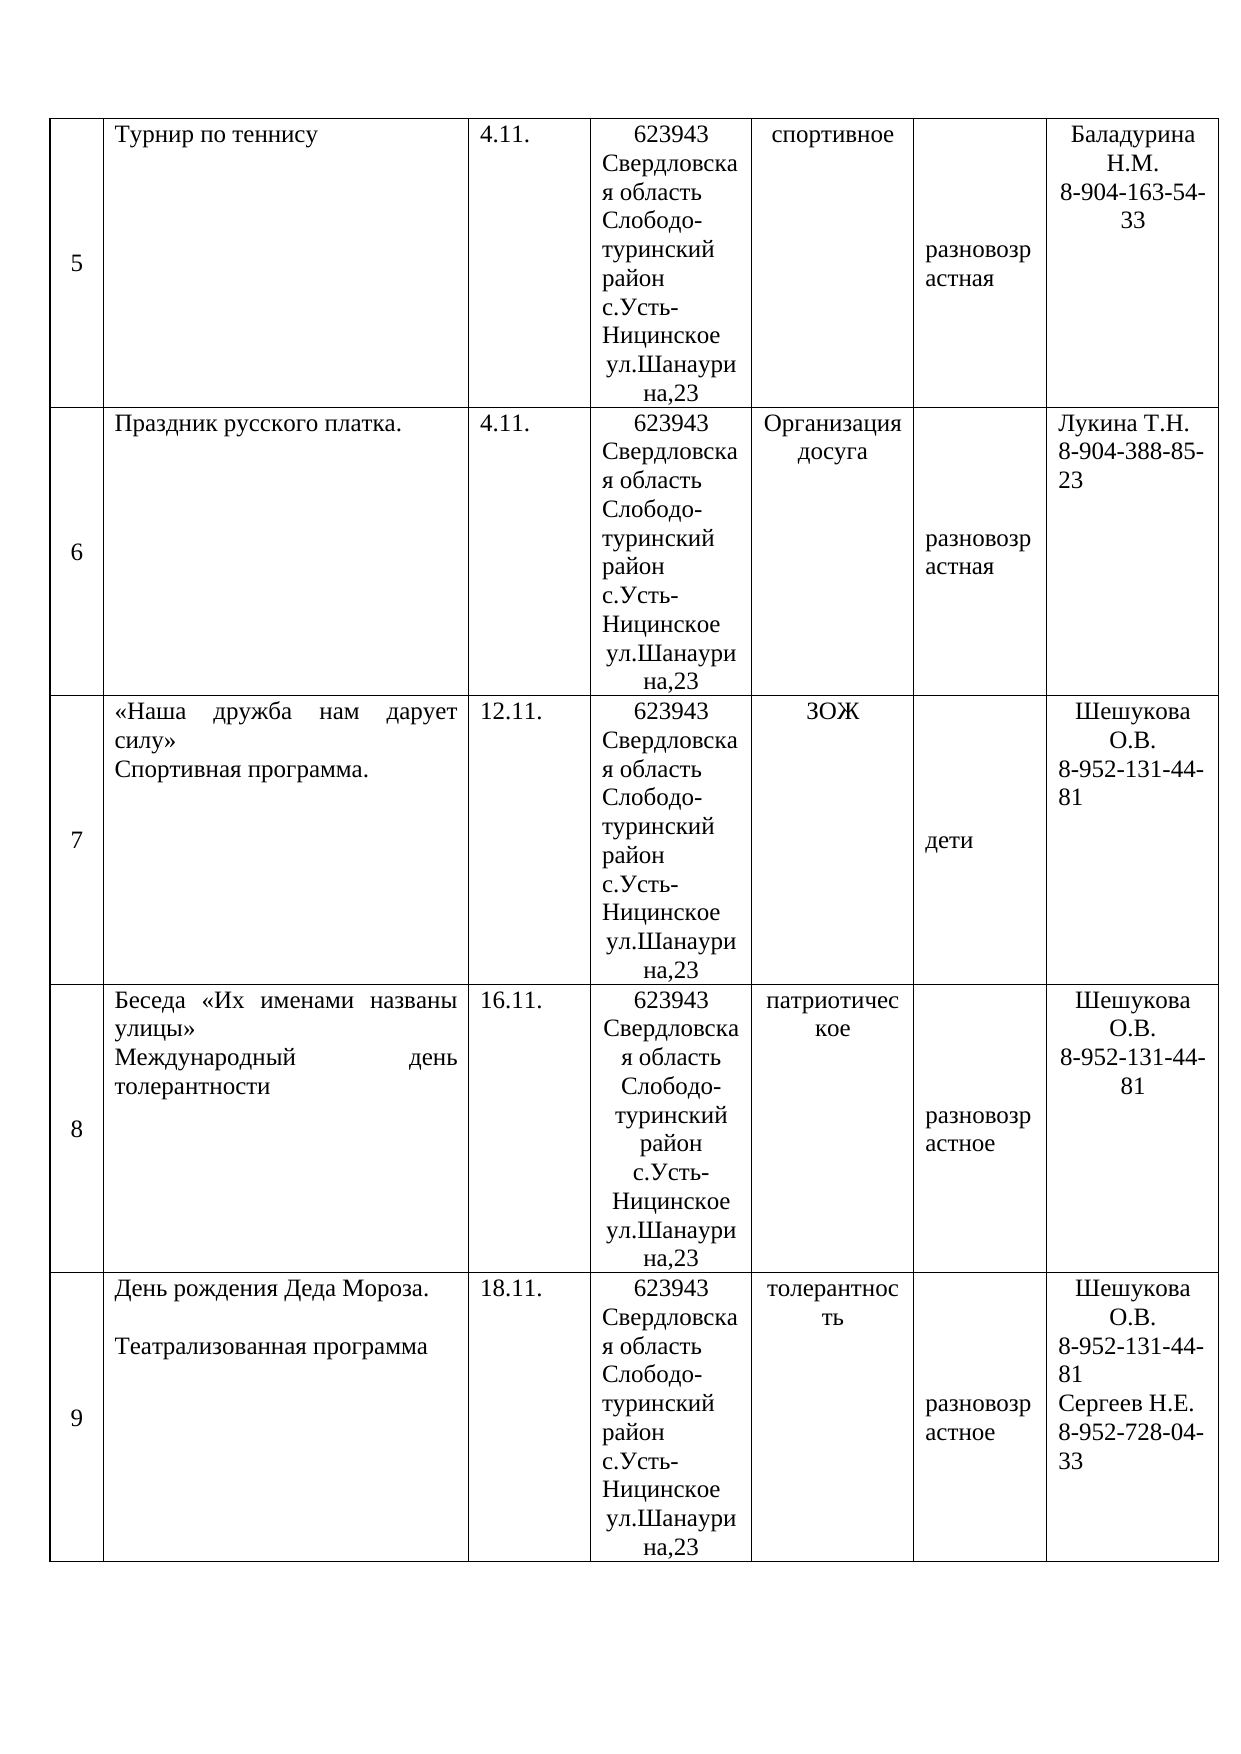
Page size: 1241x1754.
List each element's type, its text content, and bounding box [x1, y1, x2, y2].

table_cell 4.11. [469, 119, 590, 407]
table_cell патриотическое [752, 985, 913, 1272]
table_cell 5 [51, 119, 103, 407]
table_cell 16.11. [469, 985, 590, 1272]
table_cell разновозрастная [914, 119, 1046, 407]
table_cell 623943 Свердловская область Слободо-туринский район с.Усть-Ницинское ул.Шанаурина,23 [591, 985, 751, 1272]
table_cell 6 [51, 408, 103, 695]
table_cell 8 [51, 985, 103, 1272]
table_cell Баладурина Н.М. 8-904-163-54-33 [1047, 119, 1218, 407]
table_cell Шешукова О.В. 8-952-131-44-81 [1047, 985, 1218, 1272]
table_cell разновозрастная [914, 408, 1046, 695]
table_cell 18.11. [469, 1273, 590, 1561]
table_cell Шешукова О.В. 8-952-131-44-81 Сергеев Н.Е. 8-952-728-04-33 [1047, 1273, 1218, 1561]
table_cell Беседа «Их именами названы улицы» Международный день толерантности [104, 985, 468, 1272]
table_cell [591, 119, 751, 407]
table_cell дети [914, 696, 1046, 984]
table_cell День рождения Деда Мороза. Театрализованная программа [104, 1273, 468, 1561]
table_cell Праздник русского платка. [104, 408, 468, 695]
table_cell 4.11. [469, 408, 590, 695]
table_cell разновозрастное [914, 985, 1046, 1272]
table_cell 12.11. [469, 696, 590, 984]
table_cell разновозрастное [914, 1273, 1046, 1561]
table_cell 7 [51, 696, 103, 984]
table_cell 623943 Свердловская область Слободо-туринский район с.Усть-Ницинское ул.Шанаурина,23 [591, 696, 751, 984]
table_cell ЗОЖ [752, 696, 913, 984]
table_cell 9 [51, 1273, 103, 1561]
table_cell Турнир по теннису [104, 119, 468, 407]
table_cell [591, 1273, 751, 1561]
table_cell Шешукова О.В. 8-952-131-44-81 [1047, 696, 1218, 984]
table_cell 623943 Свердловская область Слободо-туринский район с.Усть-Ницинское ул.Шанаурина,23 [591, 408, 751, 695]
table_cell «Наша дружба нам дарует силу» Спортивная программа. [104, 696, 468, 984]
table_cell спортивное [752, 119, 913, 407]
table_cell Лукина Т.Н. 8-904-388-85-23 [1047, 408, 1218, 695]
table_cell Организация досуга [752, 408, 913, 695]
table_cell толерантность [752, 1273, 913, 1561]
